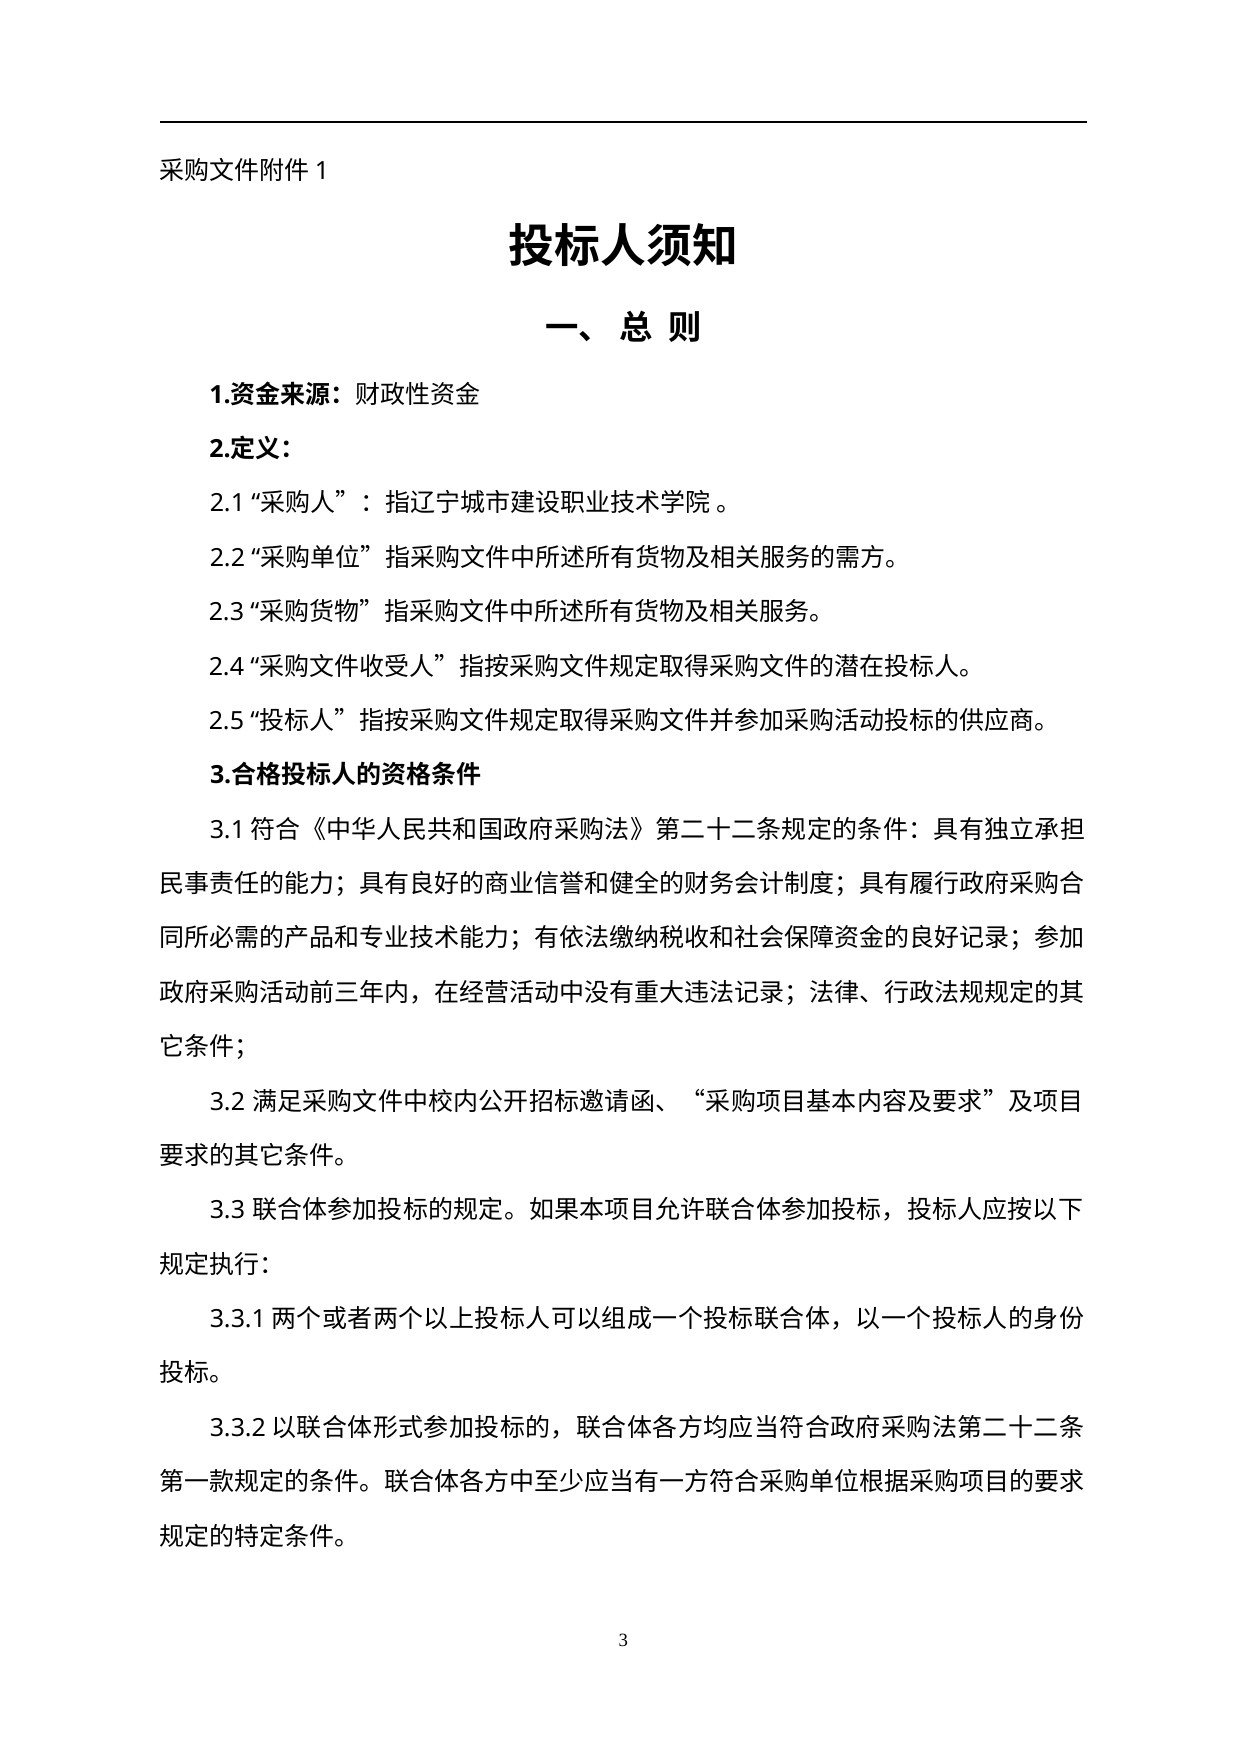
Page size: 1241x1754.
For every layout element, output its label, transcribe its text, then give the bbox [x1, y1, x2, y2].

text 3.2 满足采购文件中校内公开招标邀请函、“采购项目基本内容及要求”及项目要求的其它条件。 [159, 1081, 1087, 1172]
text 2.5 “投标人”指按采购文件规定取得采购文件并参加采购活动投标的供应商。 [159, 700, 1087, 737]
list 2.定义： [209, 428, 1087, 465]
text 2.4 “采购文件收受人”指按采购文件规定取得采购文件的潜在投标人。 [159, 646, 1087, 682]
text 3.合格投标人的资格条件 [159, 755, 1087, 791]
list 1.资金来源：财政性资金 [209, 374, 1087, 410]
text 2.1 “采购人”：指辽宁城市建设职业技术学院 。 [159, 483, 1087, 519]
text 3.1符合《中华人民共和国政府采购法》第二十二条规定的条件：具有独立承担民事责任的能力；具有良好的商业信誉和健全的财务会计制度；具有履行政府采购合同所必需的产品和专业技术能力；有依法缴纳税收和社会保障资金的良好记录；参加政府采购活动前三年内，在经营活动中没有重大违法记录；法律、行政法规规定的其它条件； [159, 809, 1087, 1063]
text 3.3 联合体参加投标的规定。如果本项目允许联合体参加投标，投标人应按以下规定执行： [159, 1190, 1087, 1280]
text 2.3 “采购货物”指采购文件中所述所有货物及相关服务。 [159, 592, 1087, 628]
text 2.2 “采购单位”指采购文件中所述所有货物及相关服务的需方。 [159, 537, 1087, 573]
text 采购文件附件1 [159, 159, 1087, 184]
text 3.3.2以联合体形式参加投标的，联合体各方均应当符合政府采购法第二十二条第一款规定的条件。联合体各方中至少应当有一方符合采购单位根据采购项目的要求规定的特定条件。 [159, 1407, 1087, 1552]
text 投标人须知 [159, 209, 1087, 276]
text 3.3.1两个或者两个以上投标人可以组成一个投标联合体，以一个投标人的身份投标。 [159, 1298, 1087, 1389]
text 一、 总 则 [159, 301, 1087, 349]
